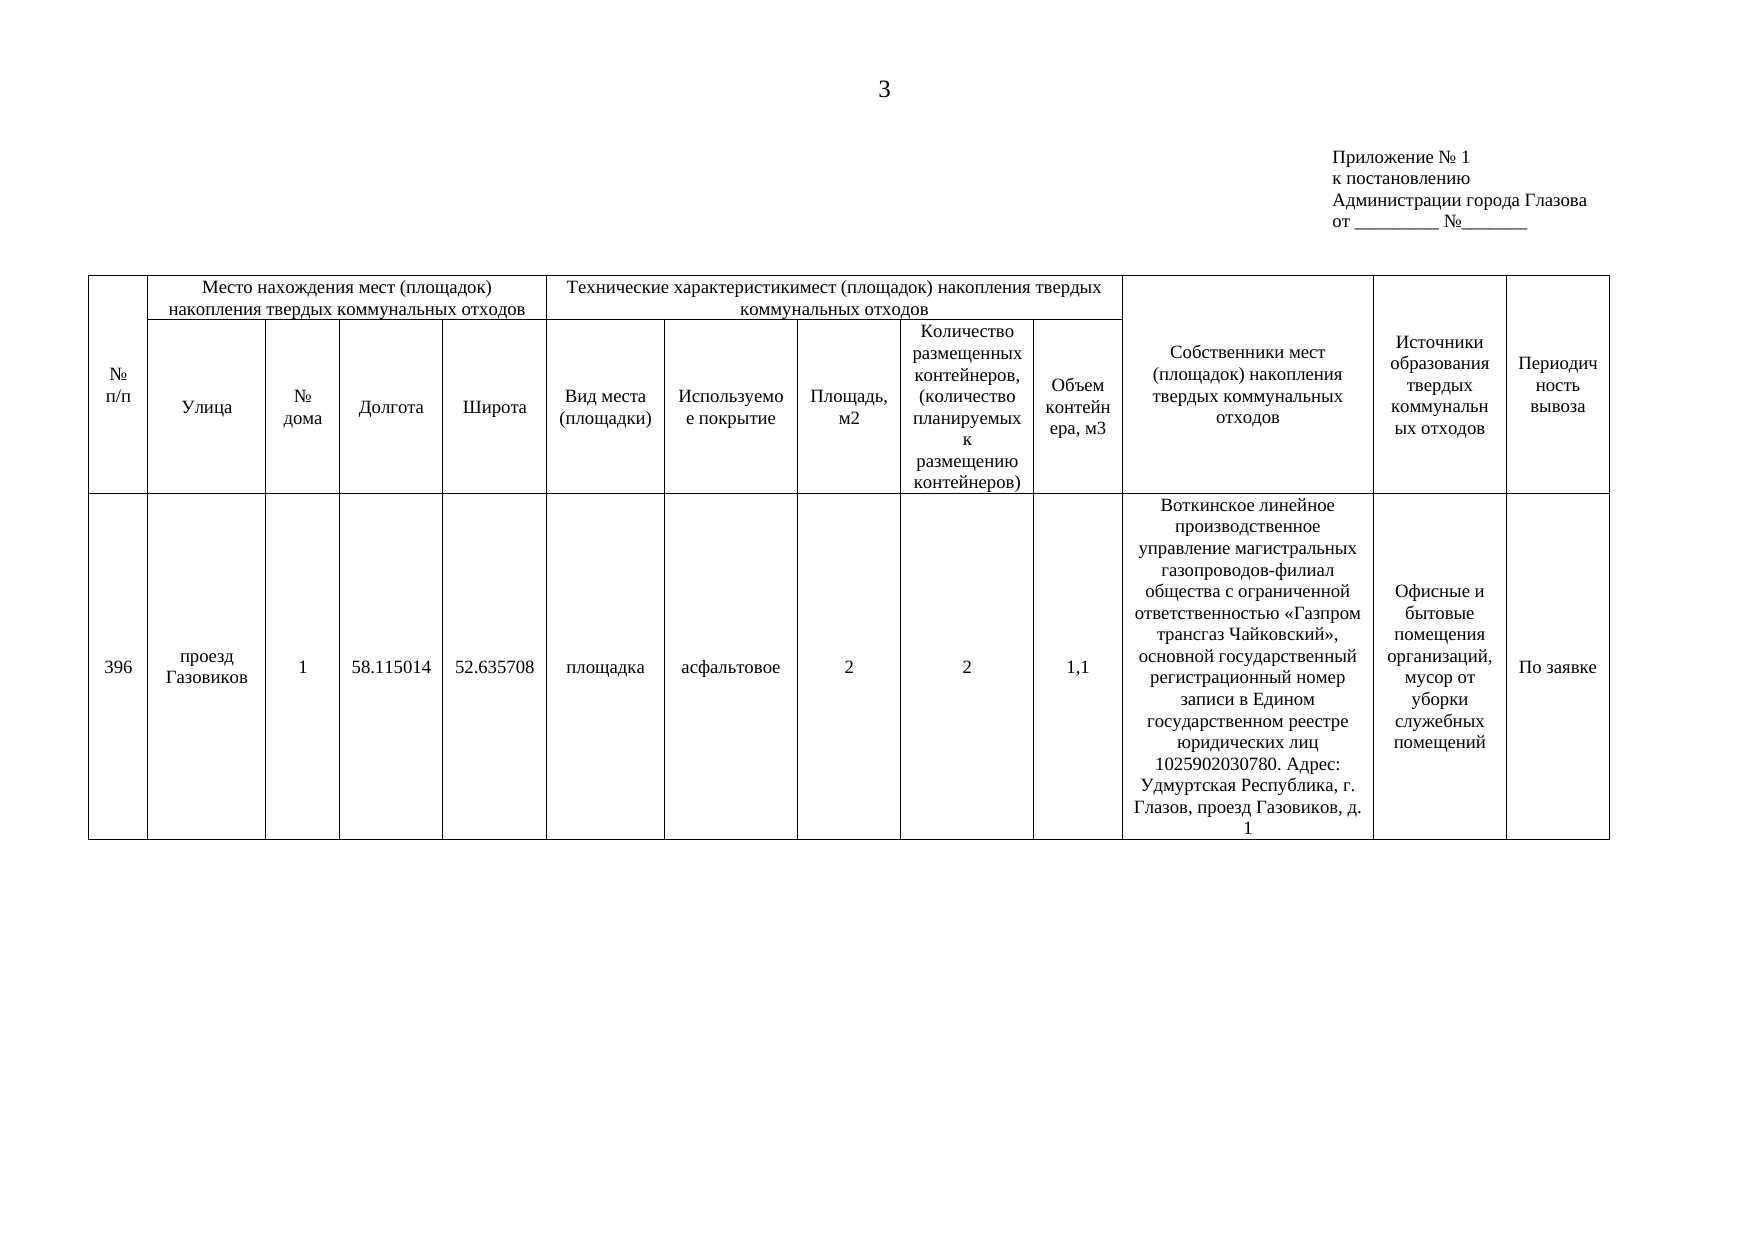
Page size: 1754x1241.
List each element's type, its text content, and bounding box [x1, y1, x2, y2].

table_header Периодичность вывоза [1507, 276, 1609, 493]
table_cell 396 [89, 494, 147, 839]
table_cell Количество размещенных контейнеров, (количество планируемых к размещению контейнеров) [901, 320, 1033, 493]
table_header № п/п [89, 276, 147, 493]
table_cell Вид места (площадки) [547, 320, 664, 493]
table_cell 2 [798, 494, 900, 839]
table_cell асфальтовое [665, 494, 797, 839]
table_cell Используемое покрытие [665, 320, 797, 493]
table_cell 1,1 [1034, 494, 1122, 839]
table_cell По заявке [1507, 494, 1609, 839]
table_header Технические характеристикимест (площадок) накопления твердых коммунальных отходов [547, 276, 1122, 319]
table_cell проезд Газовиков [148, 494, 265, 839]
table_cell № дома [266, 320, 339, 493]
text Приложение № 1 [74, 146, 1695, 167]
table_header Место нахождения мест (площадок) накопления твердых коммунальных отходов [148, 276, 546, 319]
table_cell Улица [148, 320, 265, 493]
table_cell Площадь, м2 [798, 320, 900, 493]
table_cell Воткинское линейное производственное управление магистральных газопроводов-филиал общества с ограниченной ответственностью «Газпром трансгаз Чайковский», основной государственный регистрационный номер записи в Едином государственном реестре юридических лиц 1025902030780. Адрес: Удмуртская Республика, г. Глазов, проезд Газовиков, д. 1 [1123, 494, 1373, 839]
table_cell Офисные и бытовые помещения организаций, мусор от уборки служебных помещений [1374, 494, 1506, 839]
table_header Источники образования твердых коммунальных отходов [1374, 276, 1506, 493]
table_cell 58.115014 [340, 494, 442, 839]
table_cell Широта [443, 320, 546, 493]
table_header Собственники мест (площадок) накопления твердых коммунальных отходов [1123, 276, 1373, 493]
text Администрации города Глазова [74, 189, 1695, 210]
text к постановлению [74, 167, 1695, 189]
table_cell 52.635708 [443, 494, 546, 839]
table_cell площадка [547, 494, 664, 839]
table_cell 2 [901, 494, 1033, 839]
table_cell Долгота [340, 320, 442, 493]
text от _________ №_______ [74, 210, 1695, 232]
table_cell 1 [266, 494, 339, 839]
table_cell Объем контейнера, м3 [1034, 320, 1122, 493]
